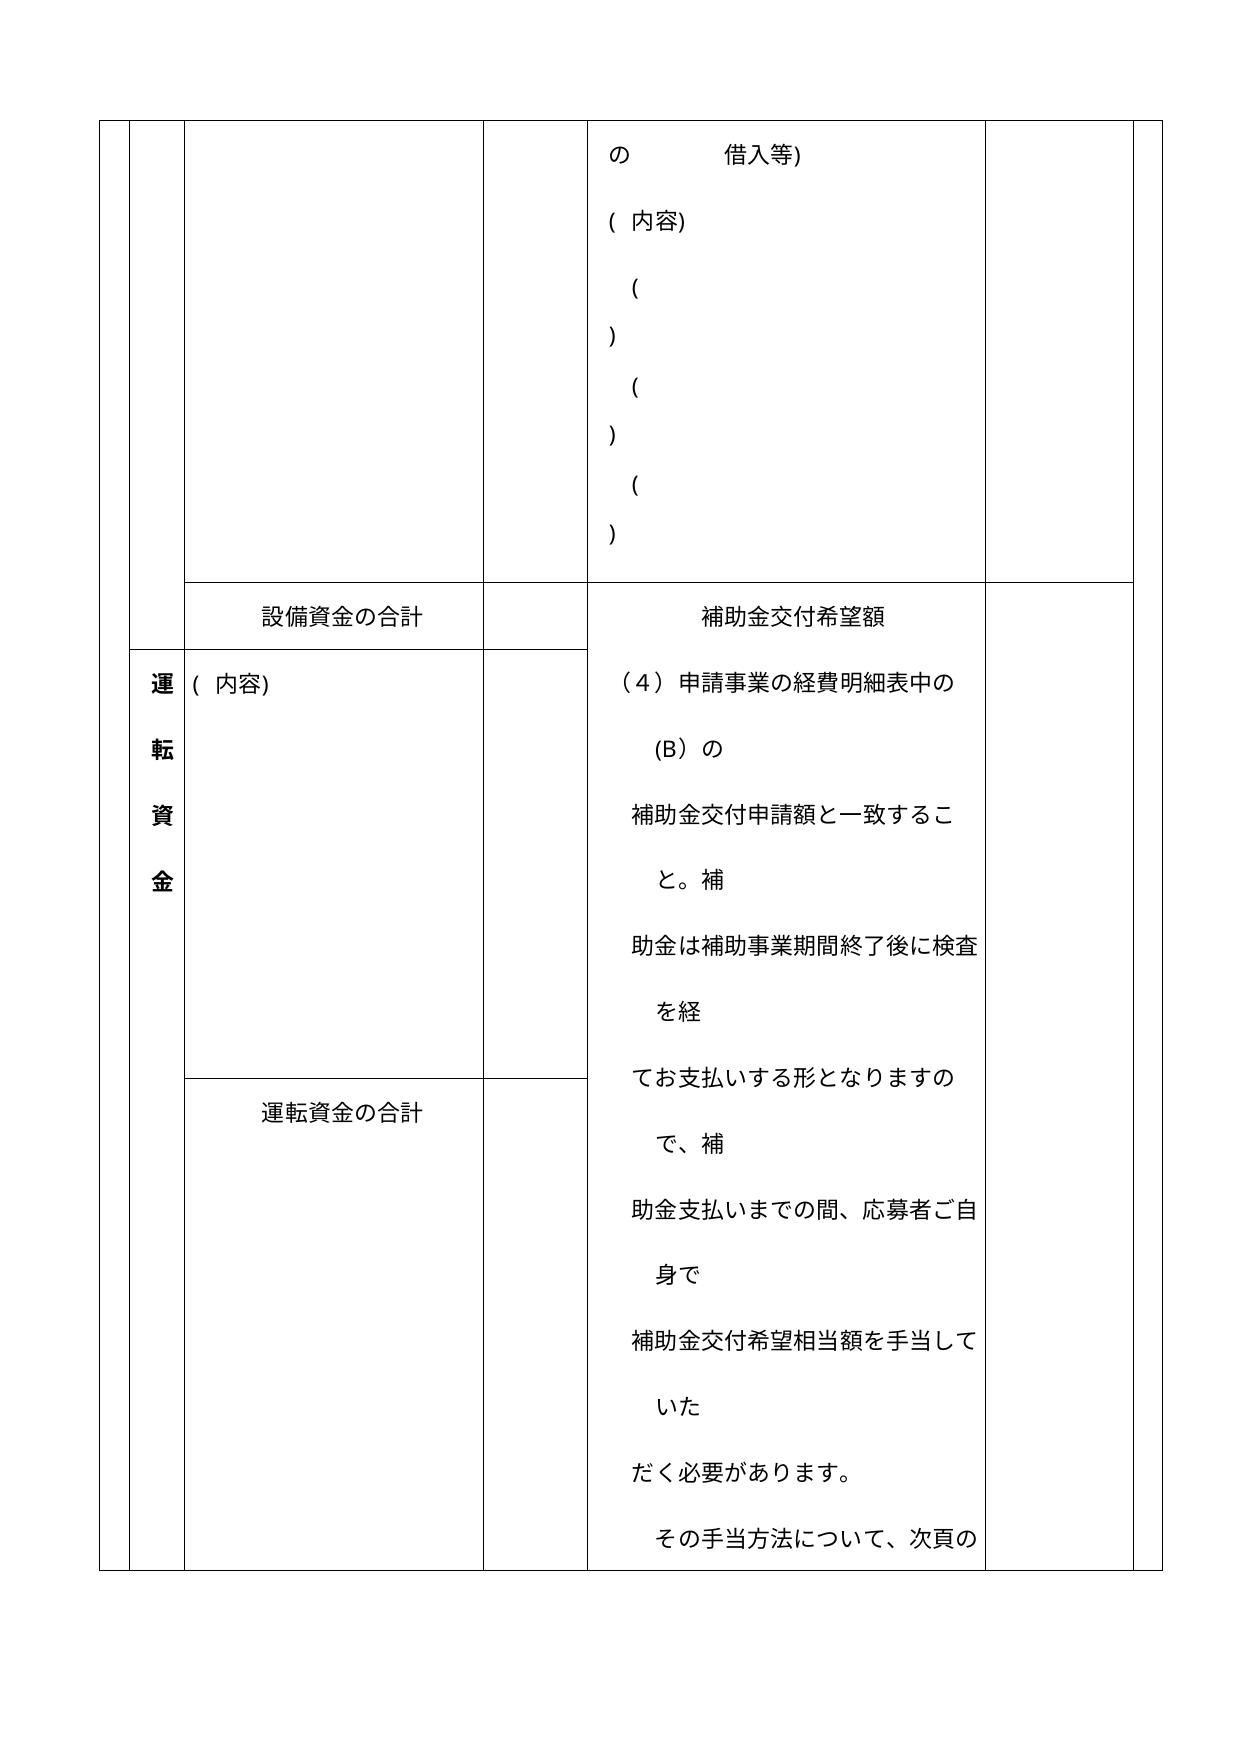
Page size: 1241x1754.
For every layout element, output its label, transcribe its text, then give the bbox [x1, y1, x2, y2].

table_cell [484, 1079, 587, 1570]
table_cell 補助金交付希望額 （４）申請事業の経費明細表中の(B）の 補助金交付申請額と一致すること。補 助金は補助事業期間終了後に検査を経 てお支払いする形となりますので、補 助金支払いまでの間、応募者ご自身で 補助金交付希望相当額を手当していた だく必要があります。 その手当方法について、次頁の｢補助金交付希望額相当額の手当方法」について記載してください） [588, 583, 985, 1570]
table_cell [484, 583, 587, 649]
table_cell 設備資金の合計 [185, 583, 483, 649]
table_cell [588, 121, 985, 582]
table_cell (内容) [185, 650, 483, 1078]
table_cell 運転資金の合計 [185, 1079, 483, 1570]
table_cell 運転資金 [130, 650, 184, 1570]
table_cell [986, 121, 1133, 582]
table_cell [986, 583, 1133, 1570]
table_cell [484, 650, 587, 1078]
